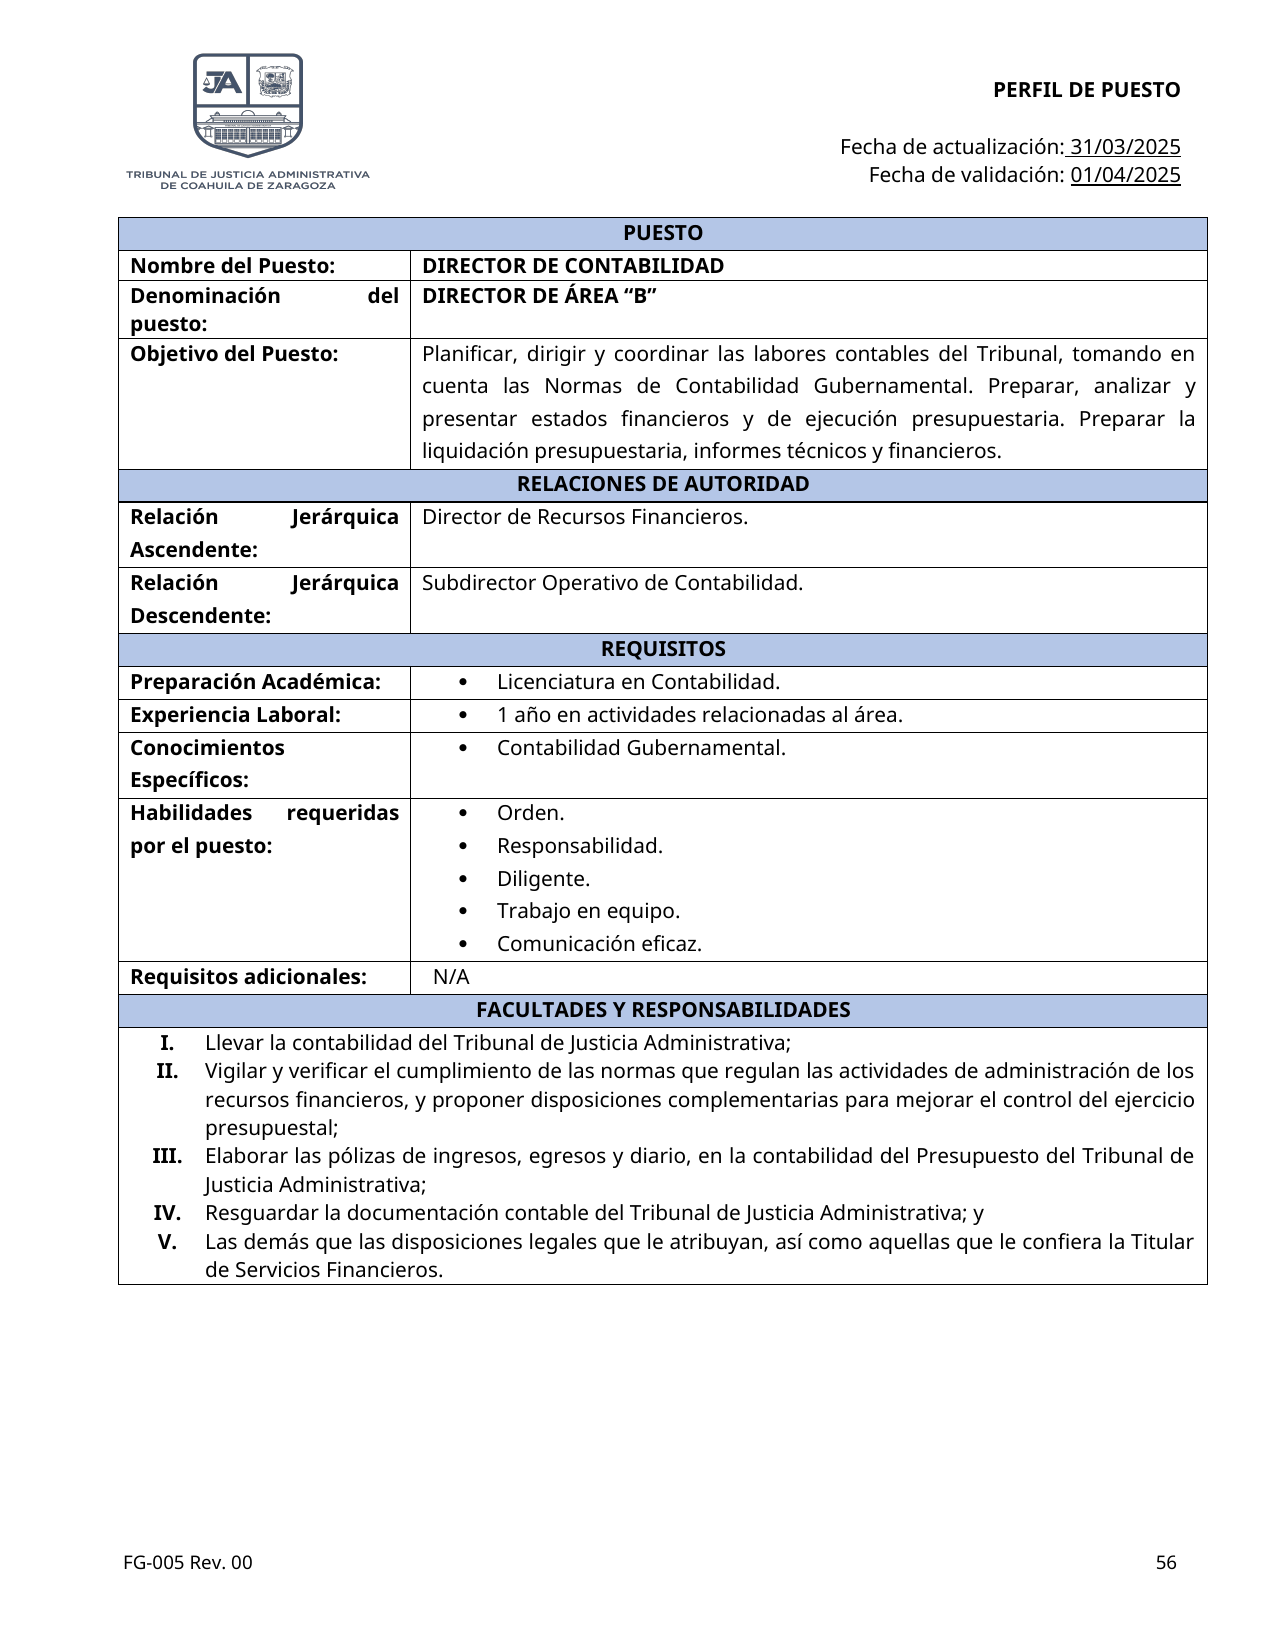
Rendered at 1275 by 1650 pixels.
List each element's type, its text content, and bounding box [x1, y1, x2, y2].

table_cell DIRECTOR DE ÁREA “B” [411, 281, 1207, 338]
table_cell Nombre del Puesto: [119, 251, 410, 280]
table_header PUESTO [119, 218, 1207, 250]
table_cell DIRECTOR DE CONTABILIDAD [411, 251, 1207, 280]
table_cell Relación Jerárquica Descendente: [119, 568, 410, 633]
table_cell Director de Recursos Financieros. [411, 503, 1207, 567]
table_cell RELACIONES DE AUTORIDAD [119, 470, 1207, 501]
table_cell Habilidades requeridas por el puesto: [119, 799, 410, 961]
table_cell Experiencia Laboral: [119, 700, 410, 732]
table_cell N/A [411, 962, 1207, 994]
picture [118, 50, 378, 196]
table_cell 1 año en actividades relacionadas al área. [411, 700, 1207, 732]
table_cell Relación Jerárquica Ascendente: [119, 503, 410, 567]
table_cell Preparación Académica: [119, 667, 410, 699]
table_cell REQUISITOS [119, 634, 1207, 666]
table_cell Orden. Responsabilidad. Diligente. Trabajo en equipo. Comunicación eficaz. [411, 799, 1207, 961]
table_cell Planificar, dirigir y coordinar las labores contables del Tribunal, tomando en cuenta las Normas de Contabilidad Gubernamental. Preparar, analizar y presentar estados financieros y de ejecución presupuestaria. Preparar la liquidación presupuestaria, informes técnicos y financieros. [411, 339, 1207, 468]
table_cell Conocimientos Específicos: [119, 733, 410, 797]
table_cell Requisitos adicionales: [119, 962, 410, 994]
table_cell FACULTADES Y RESPONSABILIDADES [119, 995, 1207, 1027]
table_cell Llevar la contabilidad del Tribunal de Justicia Administrativa; Vigilar y verificar el cumplimiento de las normas que regulan las actividades de administración de los recursos financieros, y proponer disposiciones complementarias para mejorar el control del ejercicio presupuestal; Elaborar las pólizas de ingresos, egresos y diario, en la contabilidad del Presupuesto del Tribunal de Justicia Administrativa; Resguardar la documentación contable del Tribunal de Justicia Administrativa; y Las demás que las disposiciones legales que le atribuyan, así como aquellas que le confiera la Titular de Servicios Financieros. [119, 1028, 1207, 1284]
table_cell Licenciatura en Contabilidad. [411, 667, 1207, 699]
table_cell Objetivo del Puesto: [119, 339, 410, 468]
table_cell Contabilidad Gubernamental. [411, 733, 1207, 797]
table_cell Denominación del puesto: [119, 281, 410, 338]
table_cell Subdirector Operativo de Contabilidad. [411, 568, 1207, 633]
